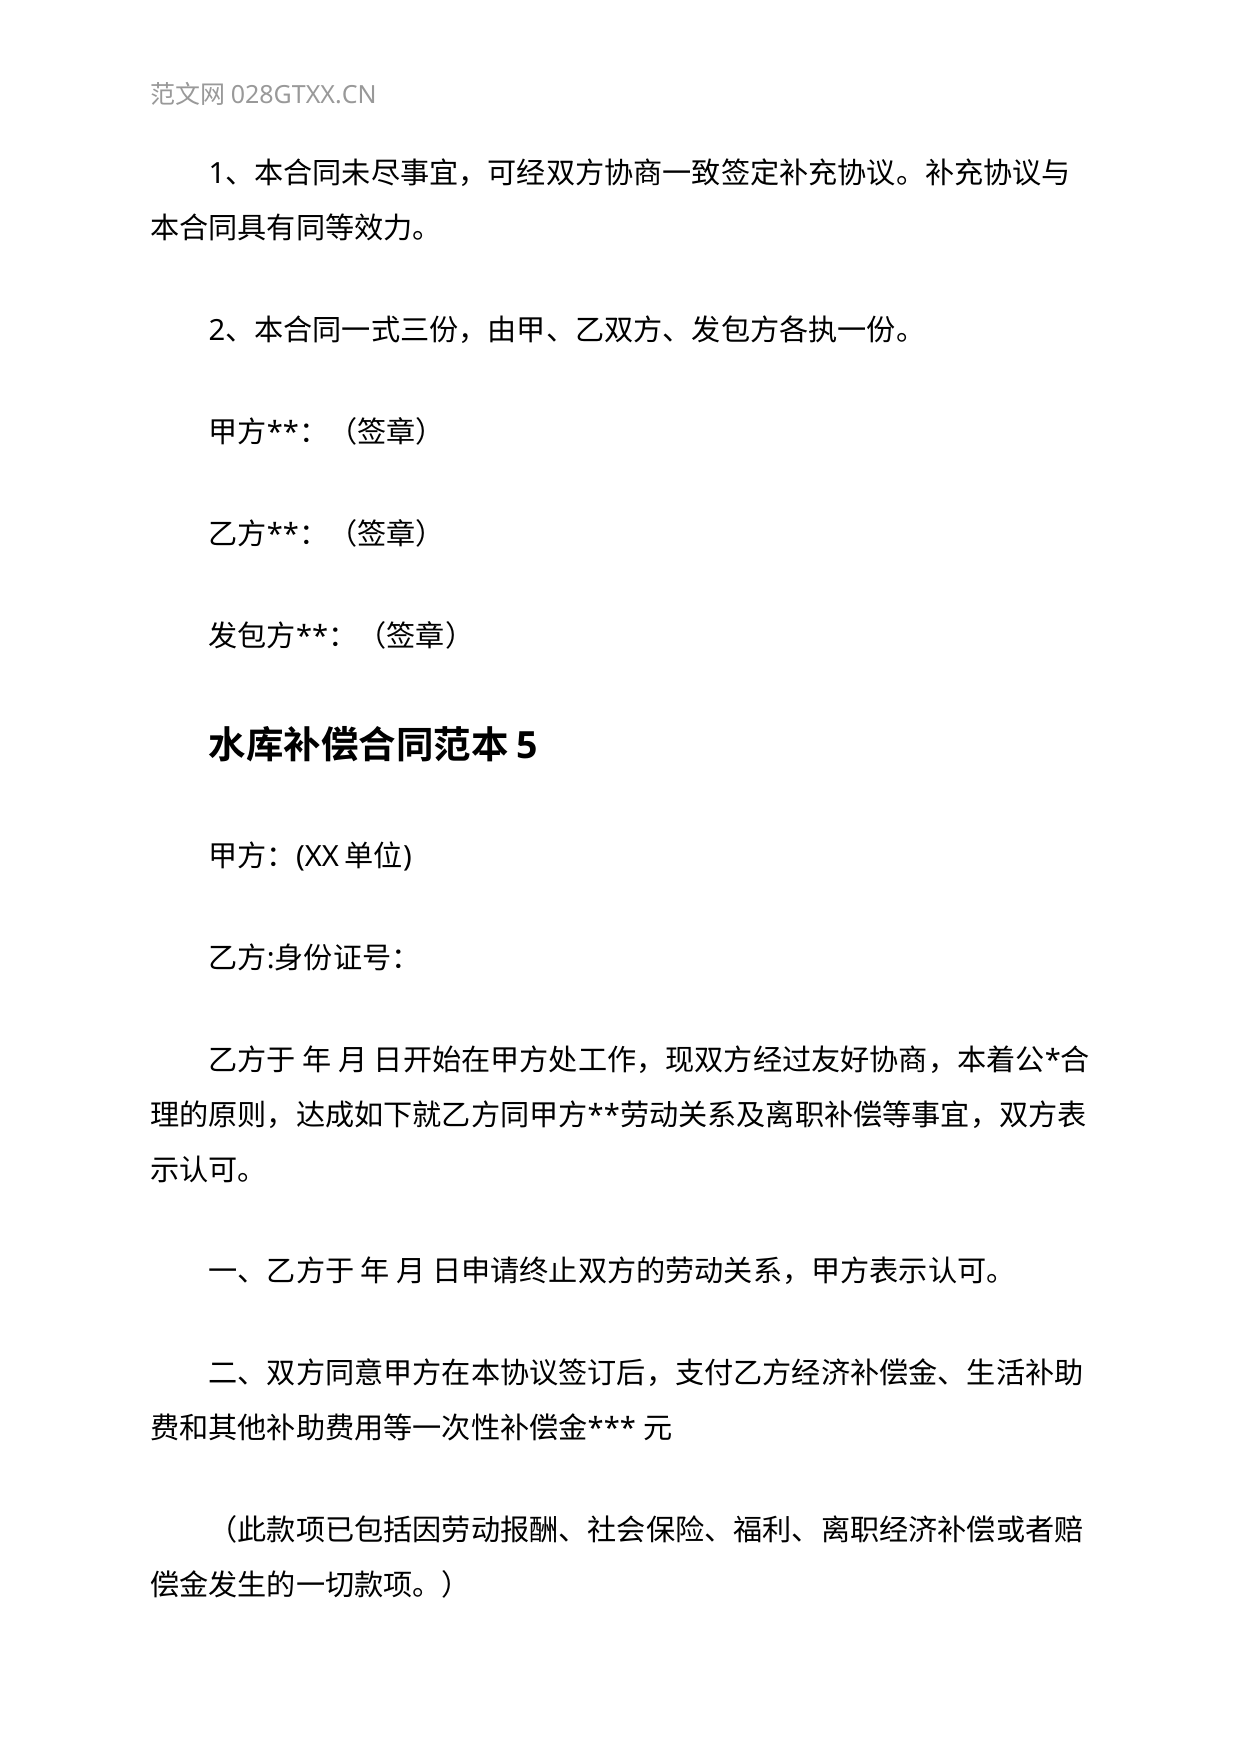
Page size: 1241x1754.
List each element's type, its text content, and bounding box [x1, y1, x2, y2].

text 发包方**：（签章） [150, 613, 1090, 655]
text 2、本合同一式三份，由甲、乙双方、发包方各执一份。 [150, 307, 1090, 349]
text 一、乙方于 年 月 日申请终止双方的劳动关系，甲方表示认可。 [150, 1248, 1090, 1290]
text 乙方:身份证号： [150, 934, 1090, 977]
text 二、双方同意甲方在本协议签订后，支付乙方经济补偿金、生活补助费和其他补助费用等一次性补偿金*** 元 [150, 1350, 1090, 1447]
text 水库补偿合同范本5 [150, 715, 1090, 769]
text 甲方：(XX单位) [150, 832, 1090, 875]
text 乙方于 年 月 日开始在甲方处工作，现双方经过友好协商，本着公*合理的原则，达成如下就乙方同甲方**劳动关系及离职补偿等事宜，双方表示认可。 [150, 1036, 1090, 1188]
text 乙方**：（签章） [150, 511, 1090, 553]
text （此款项已包括因劳动报酬、社会保险、福利、离职经济补偿或者赔偿金发生的一切款项。） [150, 1507, 1090, 1604]
text 甲方**：（签章） [150, 409, 1090, 451]
text 1、本合同未尽事宜，可经双方协商一致签定补充协议。补充协议与本合同具有同等效力。 [150, 150, 1090, 247]
